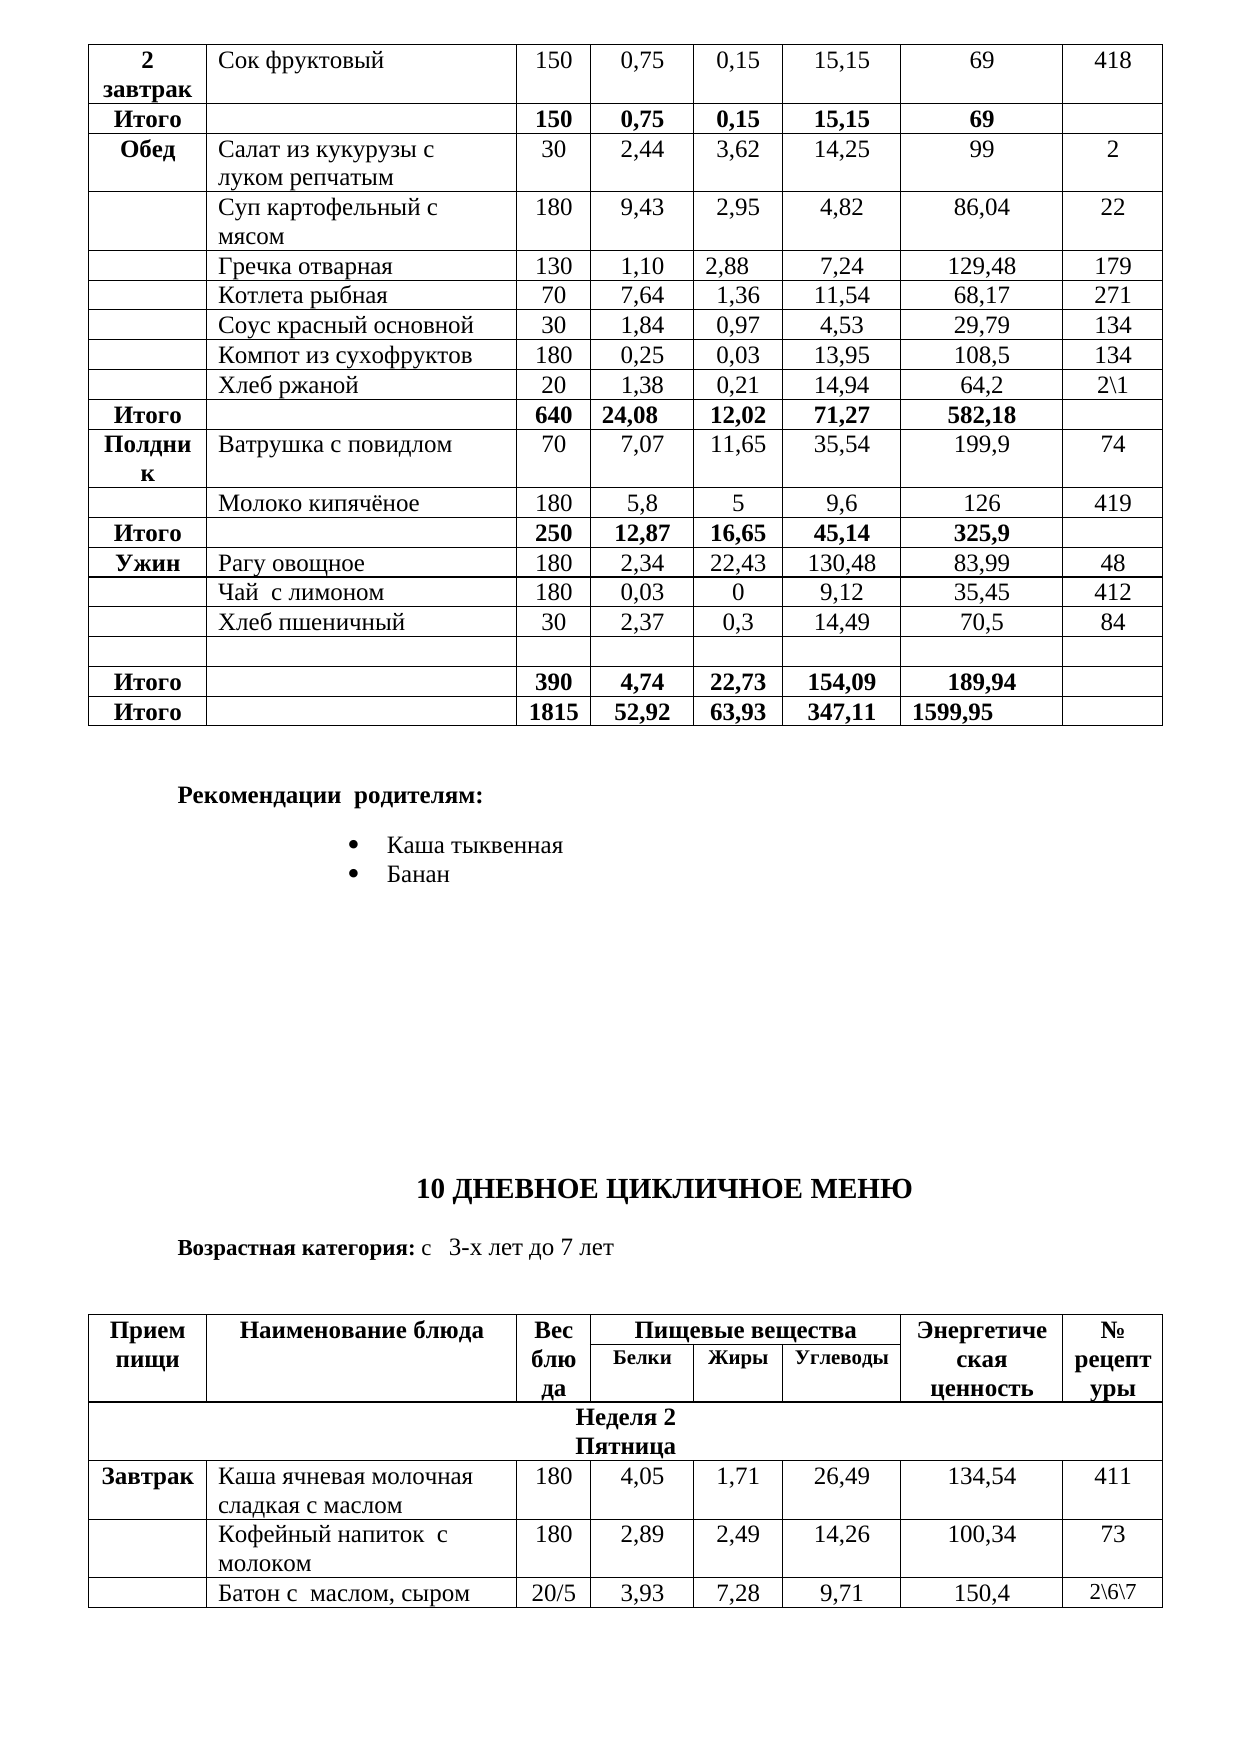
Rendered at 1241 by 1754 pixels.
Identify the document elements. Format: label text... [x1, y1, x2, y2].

list Каша тыквенная [349, 830, 1152, 859]
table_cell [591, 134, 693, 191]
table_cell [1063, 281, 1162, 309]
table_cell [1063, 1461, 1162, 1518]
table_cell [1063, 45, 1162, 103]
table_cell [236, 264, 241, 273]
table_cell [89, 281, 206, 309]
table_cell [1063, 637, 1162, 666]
text Рекомендации родителям: [177, 780, 1152, 809]
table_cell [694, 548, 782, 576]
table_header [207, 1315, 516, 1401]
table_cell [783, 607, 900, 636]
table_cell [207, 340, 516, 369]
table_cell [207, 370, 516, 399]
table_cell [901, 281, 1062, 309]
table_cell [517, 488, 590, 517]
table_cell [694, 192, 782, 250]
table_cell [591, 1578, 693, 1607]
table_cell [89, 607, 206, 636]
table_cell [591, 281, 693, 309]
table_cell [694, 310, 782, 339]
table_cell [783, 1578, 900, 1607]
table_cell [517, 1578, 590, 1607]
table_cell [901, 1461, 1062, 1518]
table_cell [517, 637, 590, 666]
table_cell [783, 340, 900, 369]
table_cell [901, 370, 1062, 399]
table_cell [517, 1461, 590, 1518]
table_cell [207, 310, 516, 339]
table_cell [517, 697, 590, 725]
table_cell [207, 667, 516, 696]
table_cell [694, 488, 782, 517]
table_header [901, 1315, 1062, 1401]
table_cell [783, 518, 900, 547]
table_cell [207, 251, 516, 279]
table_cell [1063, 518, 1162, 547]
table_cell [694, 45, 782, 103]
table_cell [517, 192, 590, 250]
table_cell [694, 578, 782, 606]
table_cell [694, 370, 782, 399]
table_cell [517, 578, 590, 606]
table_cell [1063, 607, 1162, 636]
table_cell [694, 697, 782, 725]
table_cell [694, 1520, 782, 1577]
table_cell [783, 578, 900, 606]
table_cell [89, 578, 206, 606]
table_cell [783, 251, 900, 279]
text 10 ДНЕВНОЕ ЦИКЛИЧНОЕ МЕНЮ [177, 1171, 1152, 1204]
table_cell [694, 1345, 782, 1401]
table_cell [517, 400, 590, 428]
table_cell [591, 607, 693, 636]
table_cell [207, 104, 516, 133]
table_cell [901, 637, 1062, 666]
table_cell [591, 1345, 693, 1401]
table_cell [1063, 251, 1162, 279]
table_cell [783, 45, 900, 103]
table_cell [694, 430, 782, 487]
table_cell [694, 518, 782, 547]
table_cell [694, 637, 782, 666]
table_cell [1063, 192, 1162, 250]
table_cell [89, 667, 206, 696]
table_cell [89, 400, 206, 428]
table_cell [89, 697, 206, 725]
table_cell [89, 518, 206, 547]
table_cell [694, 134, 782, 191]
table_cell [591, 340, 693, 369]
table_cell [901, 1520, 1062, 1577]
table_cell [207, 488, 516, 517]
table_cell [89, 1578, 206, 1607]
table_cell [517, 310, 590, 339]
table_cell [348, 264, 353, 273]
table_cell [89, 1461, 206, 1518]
text Возрастная категория: с 3-х лет до 7 лет [177, 1232, 1152, 1261]
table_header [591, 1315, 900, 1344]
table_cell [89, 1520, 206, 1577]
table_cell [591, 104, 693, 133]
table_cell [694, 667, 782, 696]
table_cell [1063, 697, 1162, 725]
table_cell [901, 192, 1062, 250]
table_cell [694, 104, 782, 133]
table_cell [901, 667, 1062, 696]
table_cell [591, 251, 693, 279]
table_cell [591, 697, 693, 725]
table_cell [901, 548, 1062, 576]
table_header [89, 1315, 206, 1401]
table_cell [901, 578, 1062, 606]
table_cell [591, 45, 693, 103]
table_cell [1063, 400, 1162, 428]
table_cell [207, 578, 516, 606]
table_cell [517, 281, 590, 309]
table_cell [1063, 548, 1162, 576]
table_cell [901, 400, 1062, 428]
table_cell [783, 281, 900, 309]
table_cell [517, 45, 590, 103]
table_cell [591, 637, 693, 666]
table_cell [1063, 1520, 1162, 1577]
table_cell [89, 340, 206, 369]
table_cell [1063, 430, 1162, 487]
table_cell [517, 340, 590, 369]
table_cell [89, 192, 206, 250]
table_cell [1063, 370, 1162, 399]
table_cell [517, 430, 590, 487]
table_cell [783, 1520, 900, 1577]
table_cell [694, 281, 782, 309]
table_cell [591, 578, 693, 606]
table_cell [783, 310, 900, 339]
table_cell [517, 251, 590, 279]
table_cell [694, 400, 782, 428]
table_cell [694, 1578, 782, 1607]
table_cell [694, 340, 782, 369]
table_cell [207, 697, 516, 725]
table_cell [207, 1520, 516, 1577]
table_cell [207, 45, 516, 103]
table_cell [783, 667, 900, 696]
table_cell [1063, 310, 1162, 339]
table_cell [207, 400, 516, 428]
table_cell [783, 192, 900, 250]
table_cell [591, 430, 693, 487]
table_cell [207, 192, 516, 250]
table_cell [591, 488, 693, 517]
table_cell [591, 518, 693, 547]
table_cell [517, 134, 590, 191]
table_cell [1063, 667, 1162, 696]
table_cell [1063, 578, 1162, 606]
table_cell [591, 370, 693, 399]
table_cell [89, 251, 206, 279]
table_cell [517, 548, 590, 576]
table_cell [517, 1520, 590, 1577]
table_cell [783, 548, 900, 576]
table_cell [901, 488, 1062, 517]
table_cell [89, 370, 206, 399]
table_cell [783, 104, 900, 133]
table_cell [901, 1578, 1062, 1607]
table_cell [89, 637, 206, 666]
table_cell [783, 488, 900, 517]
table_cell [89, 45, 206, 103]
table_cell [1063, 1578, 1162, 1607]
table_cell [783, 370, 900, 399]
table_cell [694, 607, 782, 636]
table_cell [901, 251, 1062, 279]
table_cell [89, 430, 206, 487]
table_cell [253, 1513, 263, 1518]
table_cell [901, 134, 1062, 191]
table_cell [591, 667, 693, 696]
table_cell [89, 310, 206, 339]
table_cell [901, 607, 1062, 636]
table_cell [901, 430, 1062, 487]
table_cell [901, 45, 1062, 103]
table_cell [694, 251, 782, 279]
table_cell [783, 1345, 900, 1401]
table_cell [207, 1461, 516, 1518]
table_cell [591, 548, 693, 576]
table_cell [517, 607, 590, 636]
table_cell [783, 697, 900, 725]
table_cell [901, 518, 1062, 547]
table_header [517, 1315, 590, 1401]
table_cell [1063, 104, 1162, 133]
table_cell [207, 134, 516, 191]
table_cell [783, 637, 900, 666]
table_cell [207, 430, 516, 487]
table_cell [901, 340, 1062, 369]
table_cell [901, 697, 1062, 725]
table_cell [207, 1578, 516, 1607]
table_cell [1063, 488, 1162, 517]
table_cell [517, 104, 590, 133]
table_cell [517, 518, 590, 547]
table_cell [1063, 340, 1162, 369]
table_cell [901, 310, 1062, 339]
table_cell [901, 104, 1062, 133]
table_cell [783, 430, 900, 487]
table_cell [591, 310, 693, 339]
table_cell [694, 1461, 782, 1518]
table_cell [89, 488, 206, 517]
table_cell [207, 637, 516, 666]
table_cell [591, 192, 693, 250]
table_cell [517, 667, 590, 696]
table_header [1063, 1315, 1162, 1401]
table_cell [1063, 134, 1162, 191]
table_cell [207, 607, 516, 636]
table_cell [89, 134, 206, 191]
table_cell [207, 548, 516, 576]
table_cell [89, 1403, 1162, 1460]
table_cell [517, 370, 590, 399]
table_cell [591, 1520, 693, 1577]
list Банан [349, 859, 1152, 887]
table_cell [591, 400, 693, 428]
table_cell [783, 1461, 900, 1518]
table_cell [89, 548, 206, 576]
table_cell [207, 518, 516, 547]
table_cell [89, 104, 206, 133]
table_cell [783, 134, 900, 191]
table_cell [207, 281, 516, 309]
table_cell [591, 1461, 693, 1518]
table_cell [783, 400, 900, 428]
